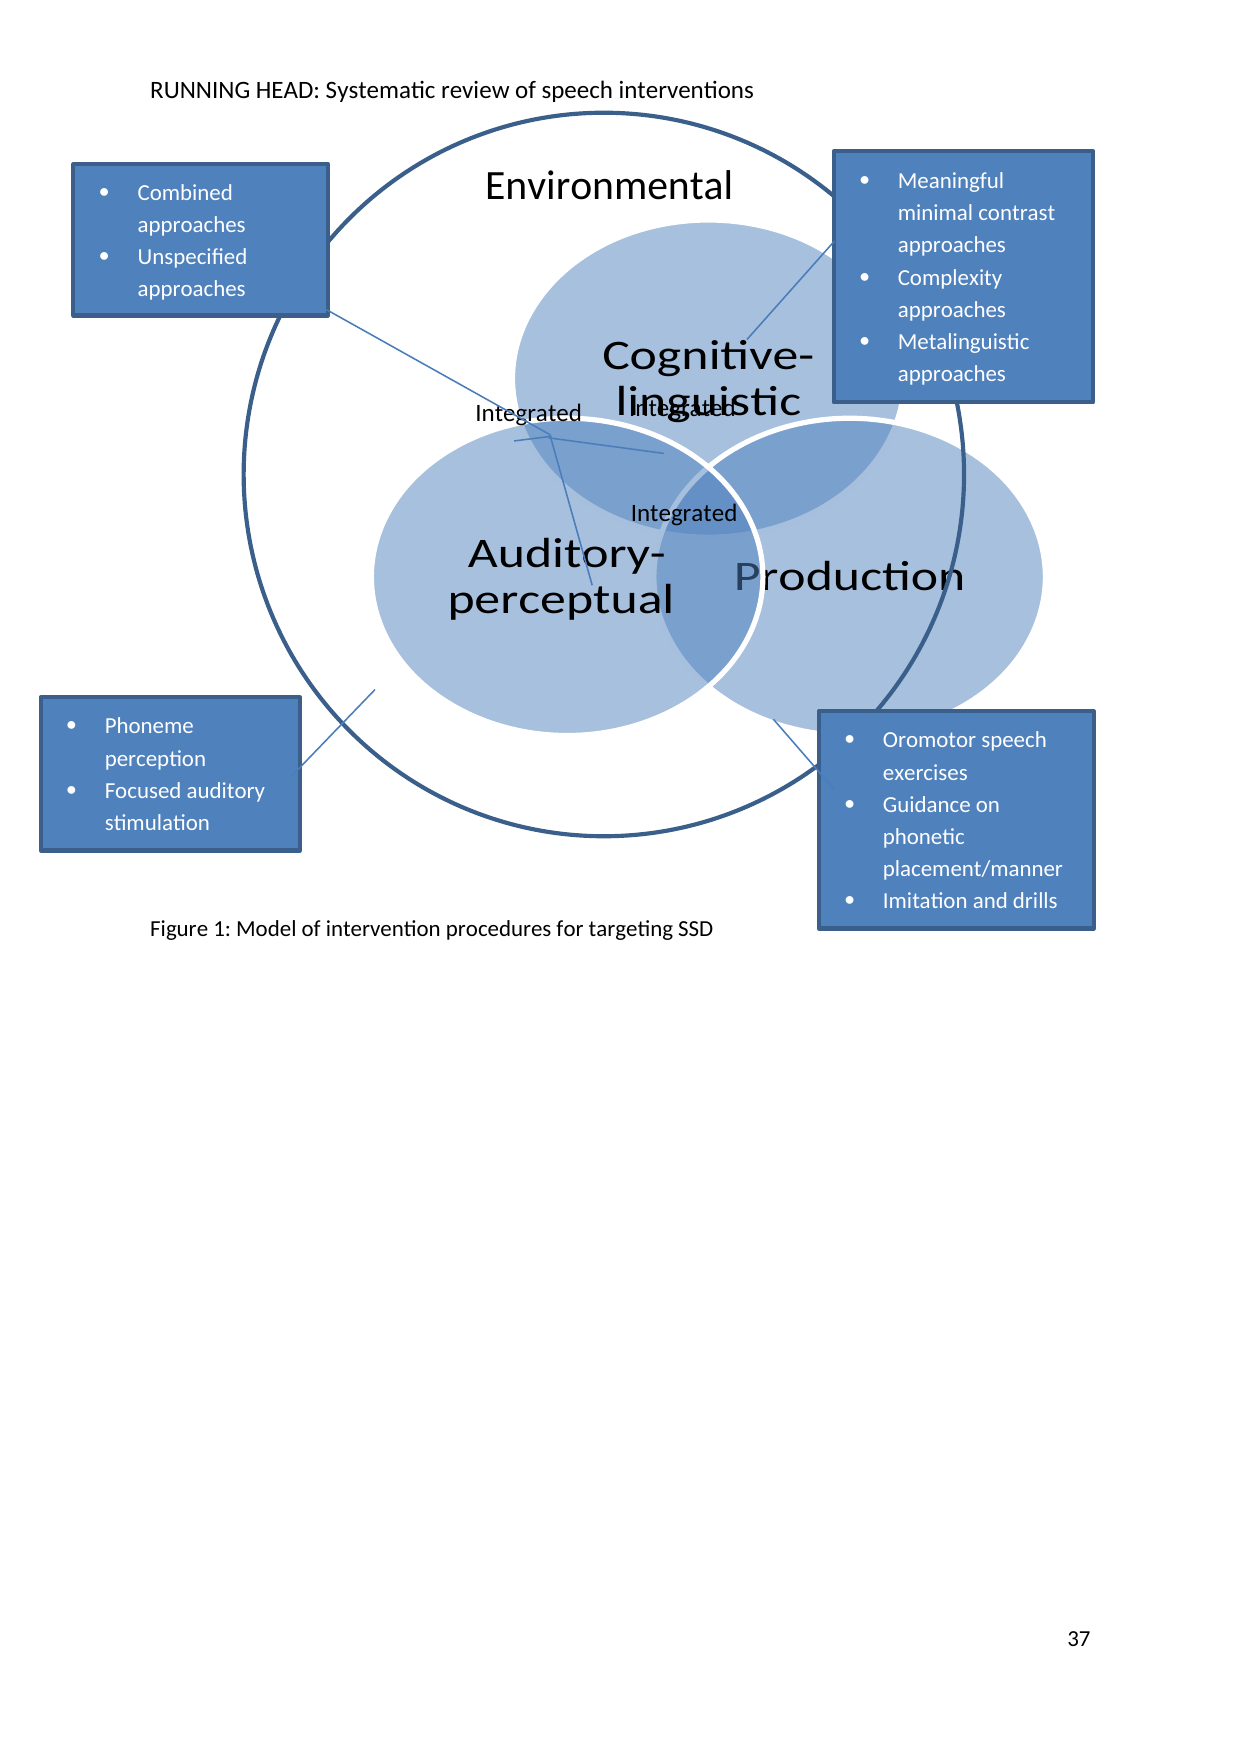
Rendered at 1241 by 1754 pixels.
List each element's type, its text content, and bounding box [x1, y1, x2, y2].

text Figure 1: Model of intervention procedures for targeting SSD [150, 914, 1090, 942]
